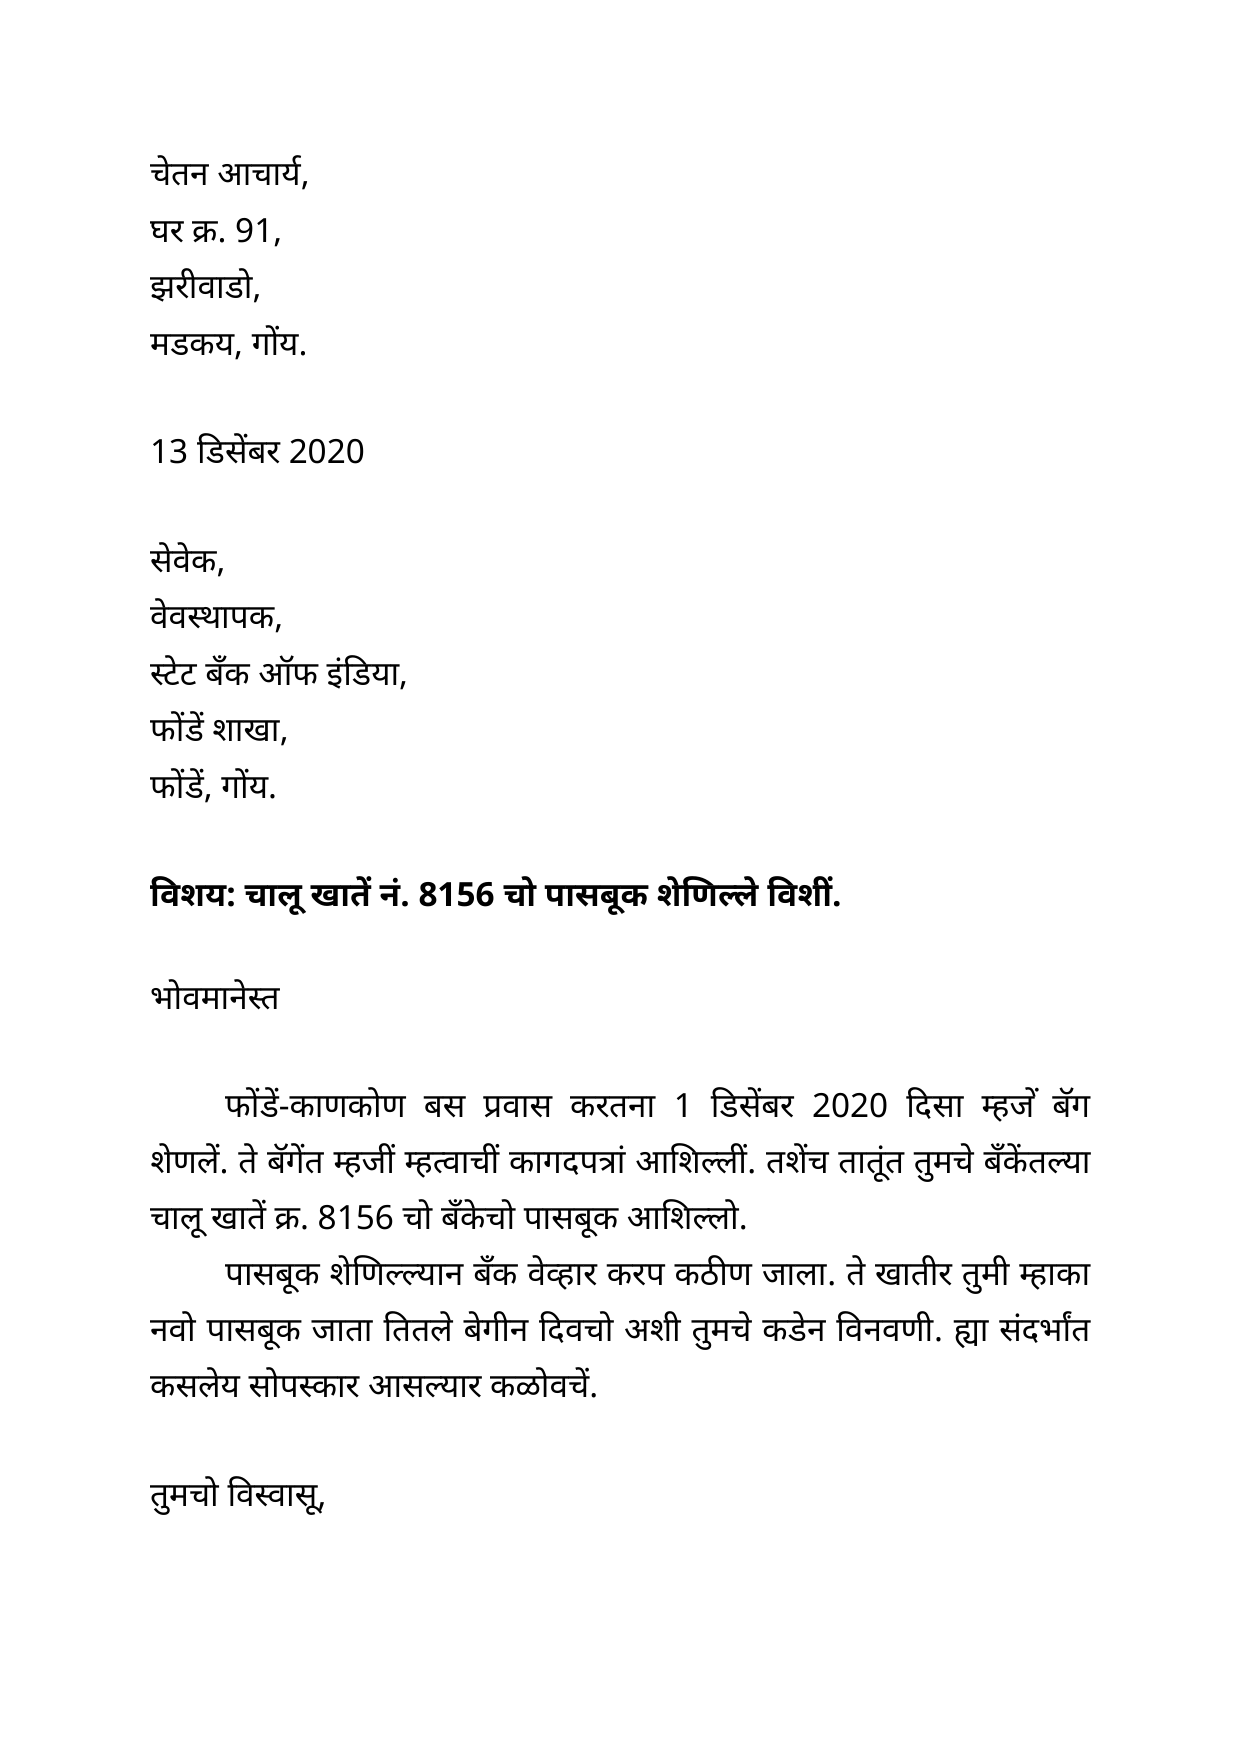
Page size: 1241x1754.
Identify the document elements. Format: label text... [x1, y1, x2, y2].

text चेतन आचार्य, [150, 150, 1090, 199]
text सेवेक, [150, 537, 1090, 586]
text स्टेट बँक ऑफ इंडिया, [150, 649, 1090, 699]
text झरीवाडो, [150, 263, 1090, 312]
text फोंडें-काणकोण बस प्रवास करतना 1 डिसेंबर 2020 दिसा म्हजें बॅग शेणलें. ते बॅगेंत म्हजीं म्हत्वाचीं कागदपत्रां आशिल्लीं. तशेंच तातूंत तुमचे बँकेंतल्या चालू खातें क्र. 8156 चो बँकेचो पासबूक आशिल्लो. [150, 1082, 1090, 1243]
text विशय: चालू खातें नं. 8156 चो पासबूक शेणिल्ले विशीं. [150, 871, 1090, 920]
text भोवमानेस्त [150, 980, 1090, 1023]
text तुमचो विस्वासू, [150, 1471, 1090, 1520]
text पासबूक शेणिल्ल्यान बँक वेव्हार करप कठीण जाला. ते खातीर तुमी म्हाका नवो पासबूक जाता तितले बेगीन दिवचो अशी तुमचे कडेन विनवणी. ह्या संदर्भांत कसलेय सोपस्कार आसल्यार कळोवचें. [150, 1250, 1090, 1411]
text वेवस्थापक, [150, 593, 1090, 642]
text 13 डिसेंबर 2020 [150, 428, 1090, 477]
text घर क्र. 91, [150, 206, 1090, 256]
text मडकय, गोंय. [150, 319, 1090, 368]
text फोंडें शाखा, [150, 706, 1090, 755]
text फोंडें, गोंय. [150, 762, 1090, 812]
